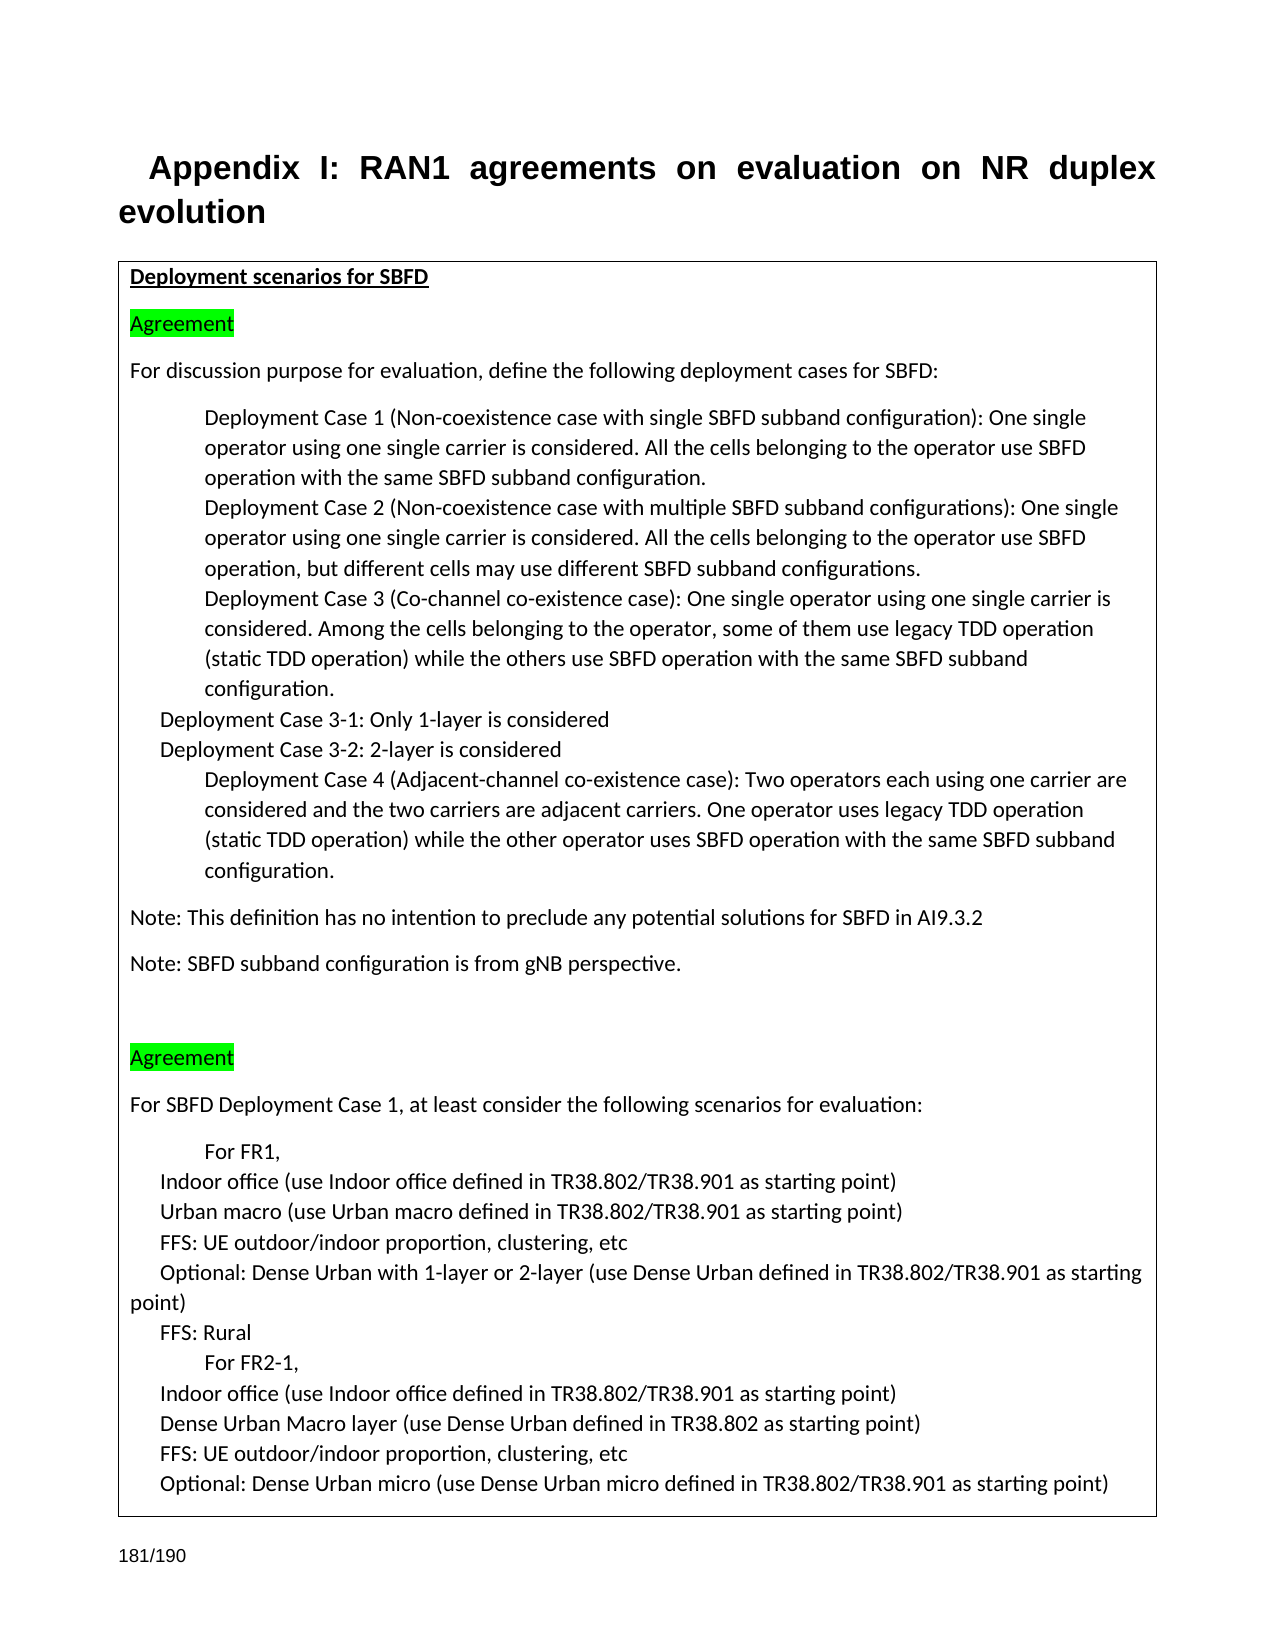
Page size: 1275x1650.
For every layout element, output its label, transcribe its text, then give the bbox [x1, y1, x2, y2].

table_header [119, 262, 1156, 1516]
subtitle Appendix I: RAN1 agreements on evaluation on NR duplex evolution [118, 148, 1157, 230]
